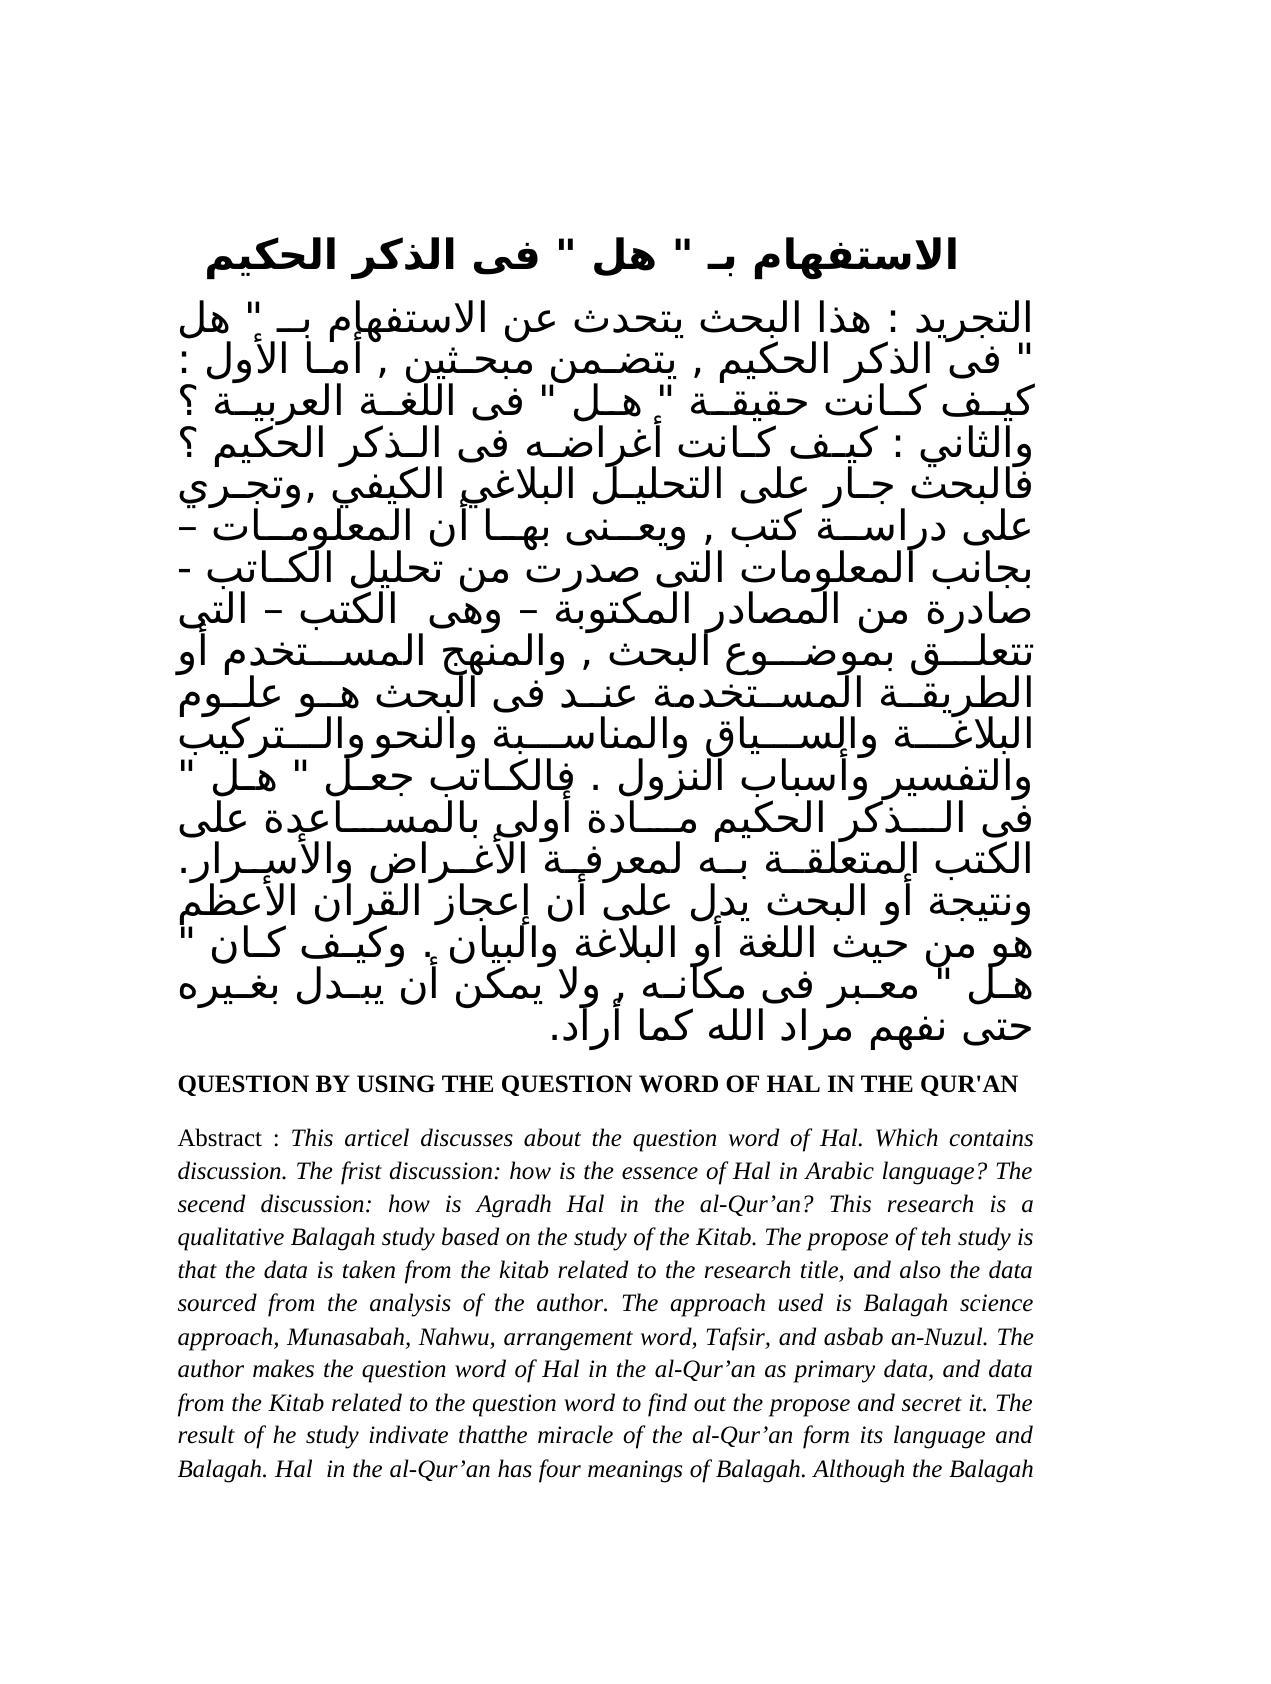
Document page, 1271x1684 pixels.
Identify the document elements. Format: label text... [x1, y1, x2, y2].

text QUESTION BY USING THE QUESTION WORD OF HAL IN THE QUR'AN [177, 1069, 1034, 1098]
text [177, 1123, 1034, 1482]
text التجريد : هذا البحث يتحدث عن الاستفهام بــ " هل " فى الذكر الحكيم , يتضمن مبحثين , أما الأول : كيف كانت حقيقة " هل " فى اللغة العربية ؟ والثاني : كيف كانت أغراضه فى الذكر الحكيم ؟ فالبحث جار على التحليل البلاغي الكيفي ,وتجري على دراسة كتب , ويعنى بها أن المعلومات – بجانب المعلومات التى صدرت من تحليل الكاتب - صادرة من المصادر المكتوبة – وهى الكتب – التى تتعلق بموضوع البحث , والمنهج المستخدم أو الطريقة المستخدمة عند فى البحث هو علوم البلاغة والسياق والمناسبة والنحو والتركيب والتفسير وأسباب النزول . فالكاتب جعل " هل " فى الذكر الحكيم مادة أولى بالمساعدة على الكتب المتعلقة به لمعرفة الأغراض والأسرار. ونتيجة أو البحث يدل على أن إعجاز القران الأعظم هو من حيث اللغة أو البلاغة والبيان . وكيف كان " هل " معبر فى مكانه , ولا يمكن أن يبدل بغيره حتى نفهم مراد الله كما أراد. [177, 299, 1034, 1049]
text الاستفهام بـ " هل " فى الذكر الحكيم [177, 236, 1034, 278]
